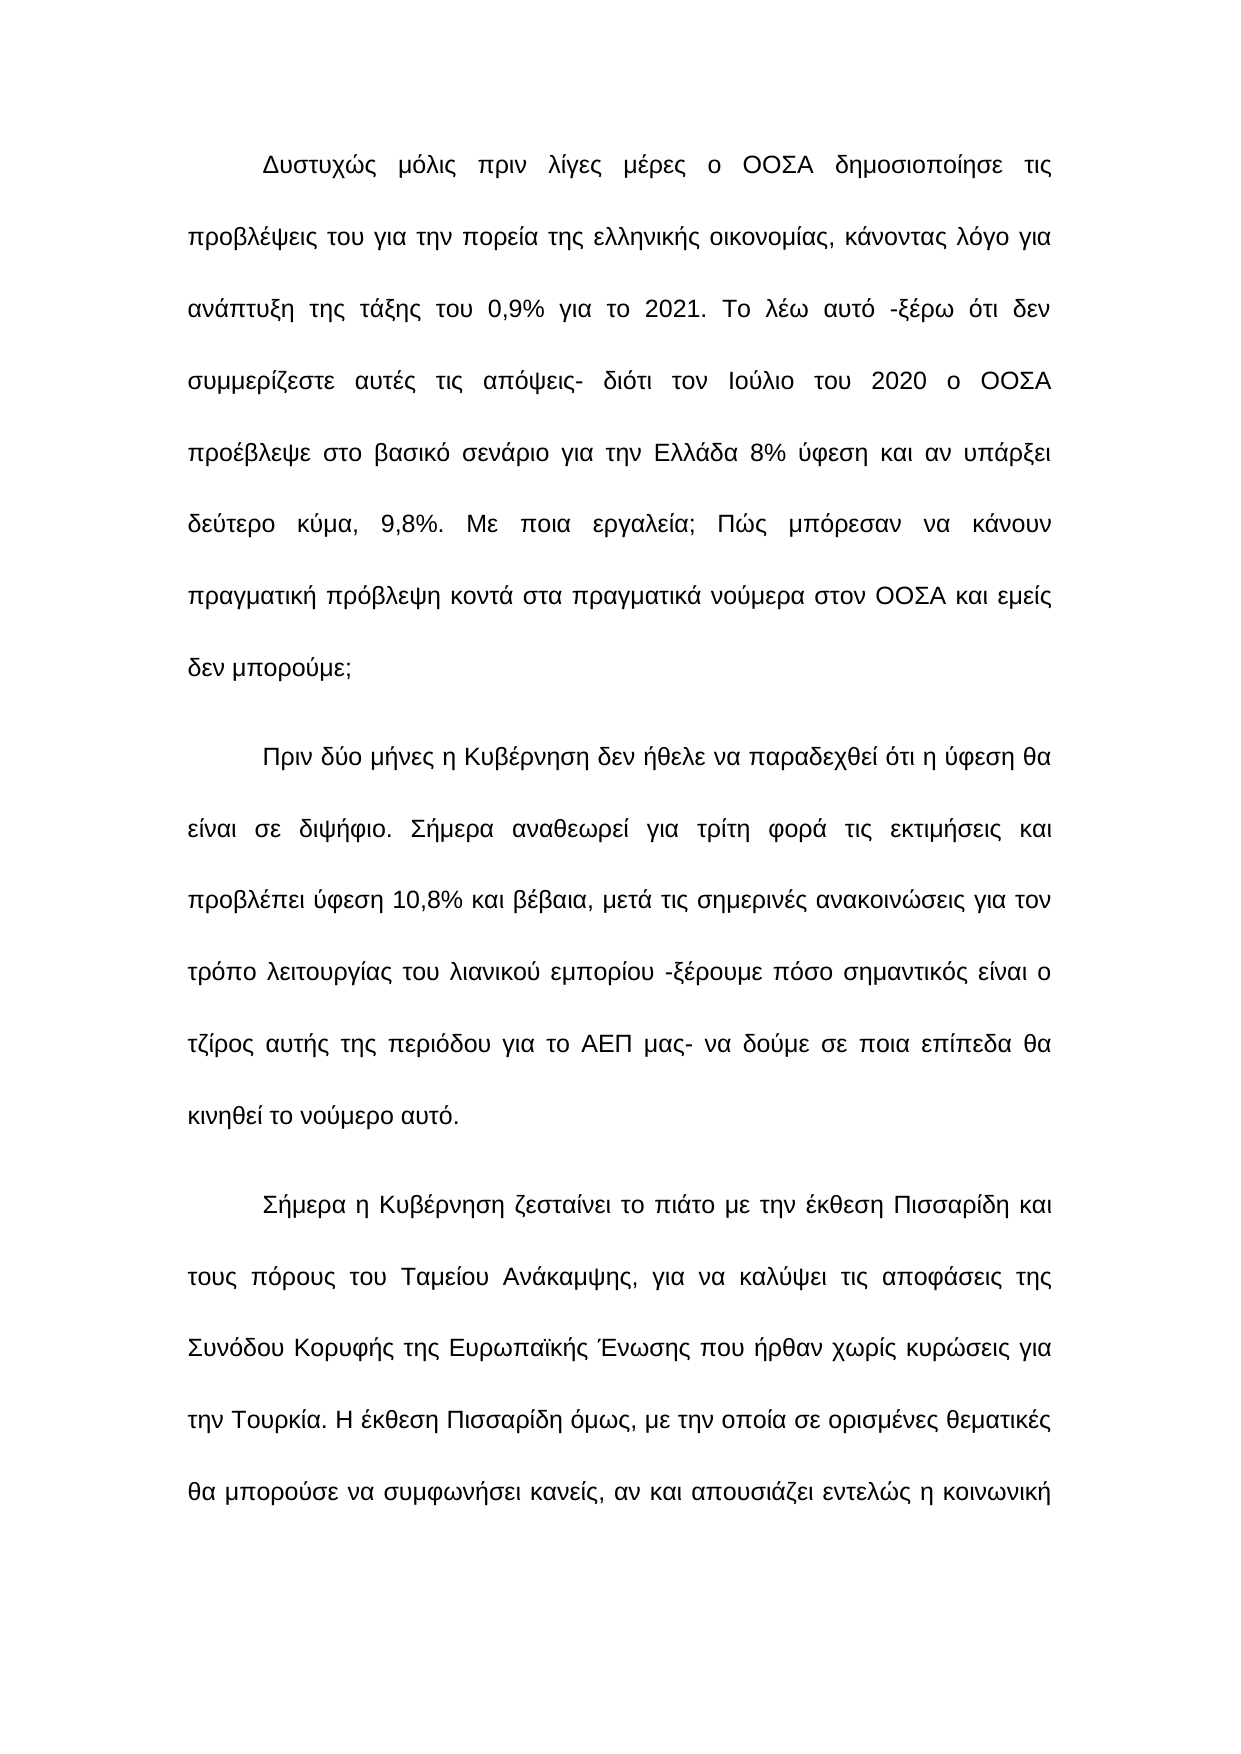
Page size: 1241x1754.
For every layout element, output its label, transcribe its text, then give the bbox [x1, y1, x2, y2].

text Πριν δύο μήνες η Κυβέρνηση δεν ήθελε να παραδεχθεί ότι η ύφεση θα είναι σε διψήφιο. Σήμερα αναθεωρεί για τρίτη φορά τις εκτιμήσεις και προβλέπει ύφεση 10,8% και βέβαια, μετά τις σημερινές ανακοινώσεις για τον τρόπο λειτουργίας του λιανικού εμπορίου -ξέρουμε πόσο σημαντικός είναι ο τζίρος αυτής της περιόδου για το ΑΕΠ μας- να δούμε σε ποια επίπεδα θα κινηθεί το νούμερο αυτό. [187, 742, 1053, 1130]
text Δυστυχώς μόλις πριν λίγες μέρες ο ΟΟΣΑ δημοσιοποίησε τις προβλέψεις του για την πορεία της ελληνικής οικονομίας, κάνοντας λόγο για ανάπτυξη της τάξης του 0,9% για το 2021. Το λέω αυτό -ξέρω ότι δεν συμμερίζεστε αυτές τις απόψεις- διότι τον Ιούλιο του 2020 ο ΟΟΣΑ προέβλεψε στο βασικό σενάριο για την Ελλάδα 8% ύφεση και αν υπάρξει δεύτερο κύμα, 9,8%. Με ποια εργαλεία; Πώς μπόρεσαν να κάνουν πραγματική πρόβλεψη κοντά στα πραγματικά νούμερα στον ΟΟΣΑ και εμείς δεν μπορούμε; [187, 150, 1053, 682]
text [187, 1189, 1053, 1506]
